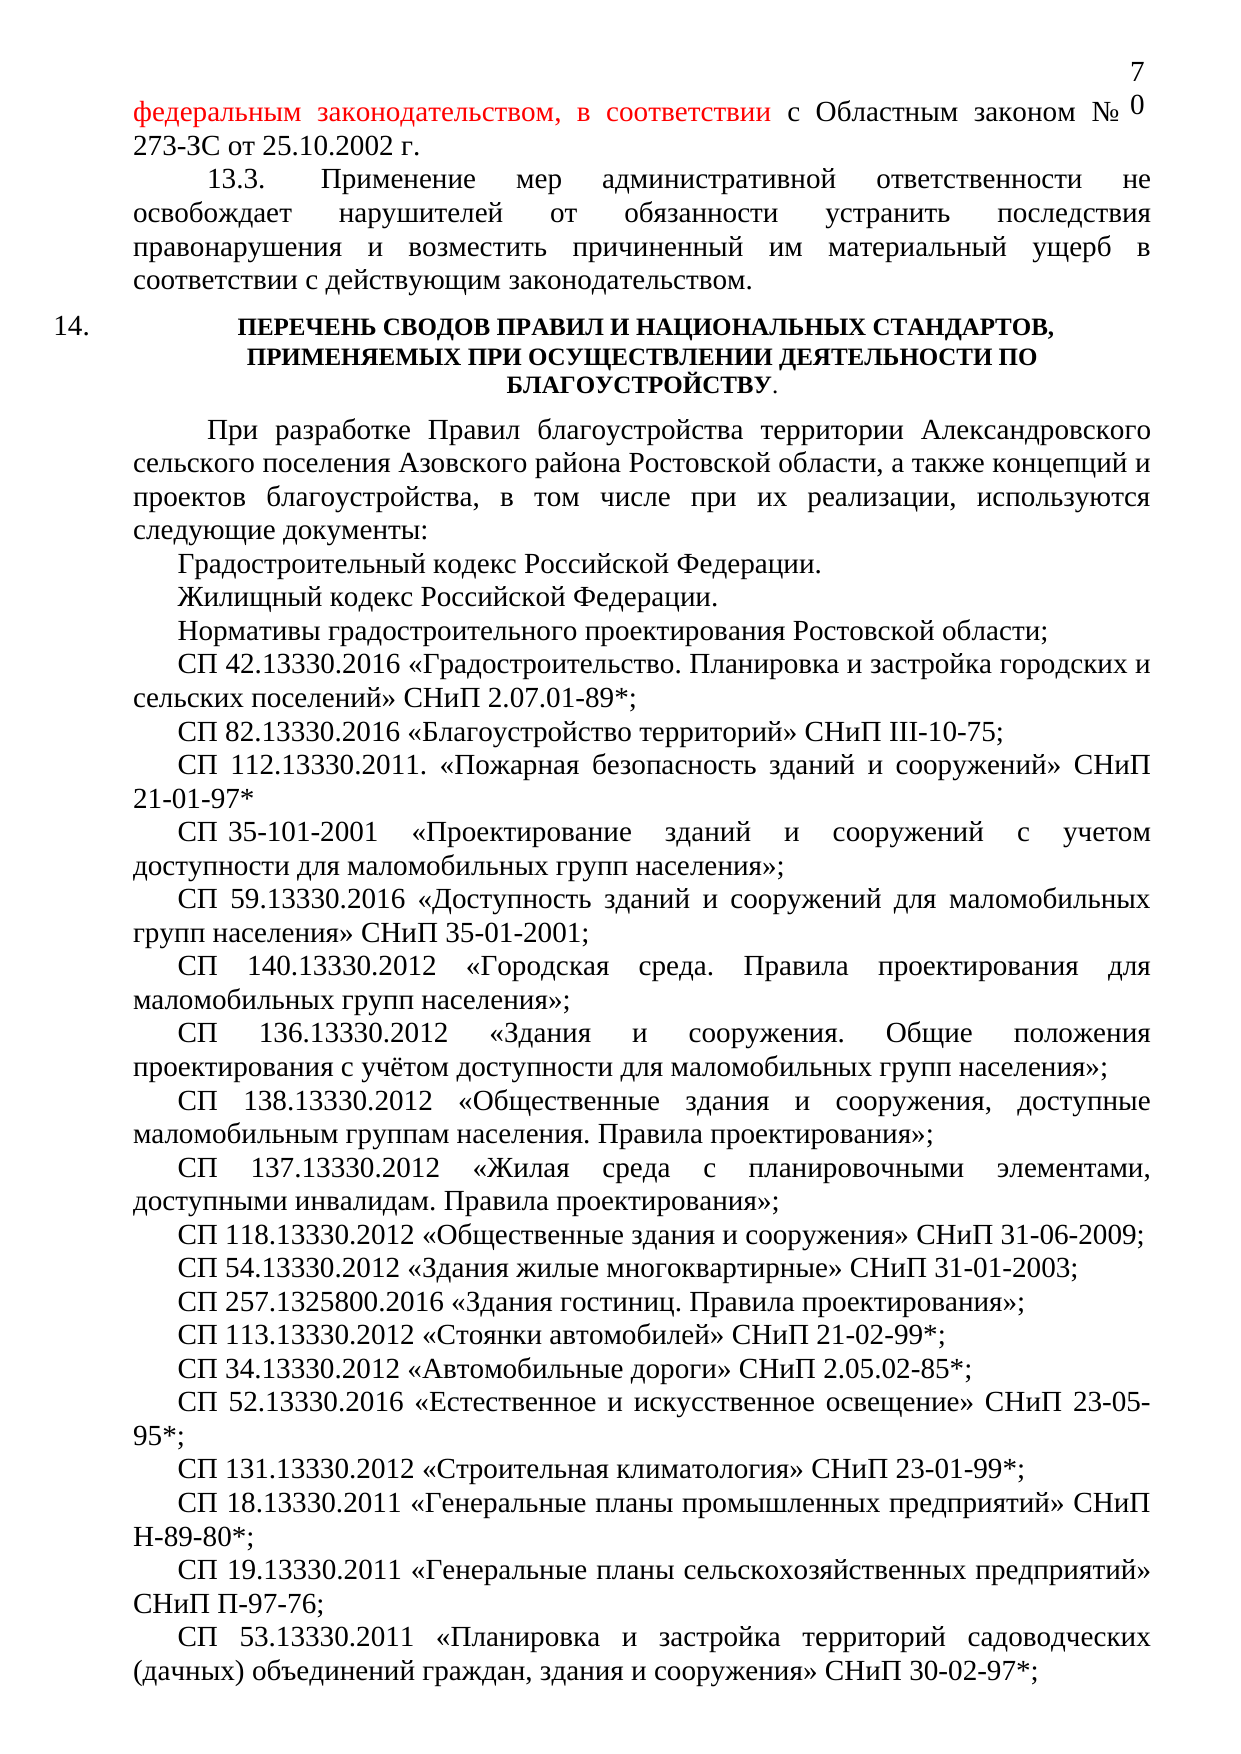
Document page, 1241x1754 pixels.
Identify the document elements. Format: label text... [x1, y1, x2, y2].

text СП 136.13330.2012 «Здания и сооружения. Общие положения проектирования с учётом доступности для маломобильных групп населения»; [133, 1016, 1152, 1083]
text СП 19.13330.2011 «Генеральные планы сельскохозяйственных предприятий» СНиП П-97-76; [133, 1552, 1152, 1619]
text СП 42.13330.2016 «Градостроительство. Планировка и застройка городских и сельских поселений» СНиП 2.07.01-89*; [133, 647, 1152, 714]
text Градостроительный кодекс Российской Федерации. [133, 546, 1152, 579]
text СП 52.13330.2016 «Естественное и искусственное освещение» СНиП 23-05-95*; [133, 1384, 1152, 1452]
list Применение мер административной ответственности не освобождает нарушителей от обязанности устранить последствия правонарушения и возместить причиненный им материальный ущерб в соответствии с действующим законодательством. [133, 162, 1152, 296]
text СП 34.13330.2012 «Автомобильные дороги» СНиП 2.05.02-85*; [133, 1351, 1152, 1384]
text СП 118.13330.2012 «Общественные здания и сооружения» СНиП 31-06-2009; [133, 1217, 1152, 1250]
text СП 112.13330.2011. «Пожарная безопасность зданий и сооружений» СНиП 21-01-97* [133, 747, 1152, 814]
text СП 59.13330.2016 «Доступность зданий и сооружений для маломобильных групп населения» СНиП 35-01-2001; [133, 881, 1152, 948]
text СП 35-101-2001 «Проектирование зданий и сооружений с учетом доступности для маломобильных групп населения»; [133, 814, 1152, 881]
text СП 82.13330.2016 «Благоустройство территорий» СНиП III-10-75; [133, 714, 1152, 747]
text СП 18.13330.2011 «Генеральные планы промышленных предприятий» СНиП Н-89-80*; [133, 1485, 1152, 1552]
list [133, 94, 1152, 162]
text При разработке Правил благоустройства территории Александровского сельского поселения Азовского района Ростовской области, а также концепций и проектов благоустройства, в том числе при их реализации, используются следующие документы: [133, 412, 1152, 546]
text СП 53.13330.2011 «Планировка и застройка территорий садоводческих (дачных) объединений граждан, здания и сооружения» СНиП 30-02-97*; [133, 1619, 1152, 1686]
text Нормативы градостроительного проектирования Ростовской области; [133, 613, 1152, 647]
text СП 113.13330.2012 «Стоянки автомобилей» СНиП 21-02-99*; [133, 1317, 1152, 1351]
text СП 140.13330.2012 «Городская среда. Правила проектирования для маломобильных групп населения»; [133, 948, 1152, 1016]
text СП 137.13330.2012 «Жилая среда с планировочными элементами, доступными инвалидам. Правила проектирования»; [133, 1150, 1152, 1217]
text СП 138.13330.2012 «Общественные здания и сооружения, доступные маломобильным группам населения. Правила проектирования»; [133, 1083, 1152, 1150]
text СП 257.1325800.2016 «Здания гостиниц. Правила проектирования»; [133, 1284, 1152, 1317]
text СП 131.13330.2012 «Строительная климатология» СНиП 23-01-99*; [133, 1452, 1152, 1485]
text СП 54.13330.2012 «Здания жилые многоквартирные» СНиП 31-01-2003; [133, 1250, 1152, 1284]
list ПЕРЕЧЕНЬ СВОДОВ ПРАВИЛ И НАЦИОНАЛЬНЫХ СТАНДАРТОВ, ПРИМЕНЯЕМЫХ ПРИ ОСУЩЕСТВЛЕНИИ ДЕЯТЕЛЬНОСТИ ПО БЛАГОУСТРОЙСТВУ. [0, 308, 1152, 399]
text Жилищный кодекс Российской Федерации. [133, 579, 1152, 613]
